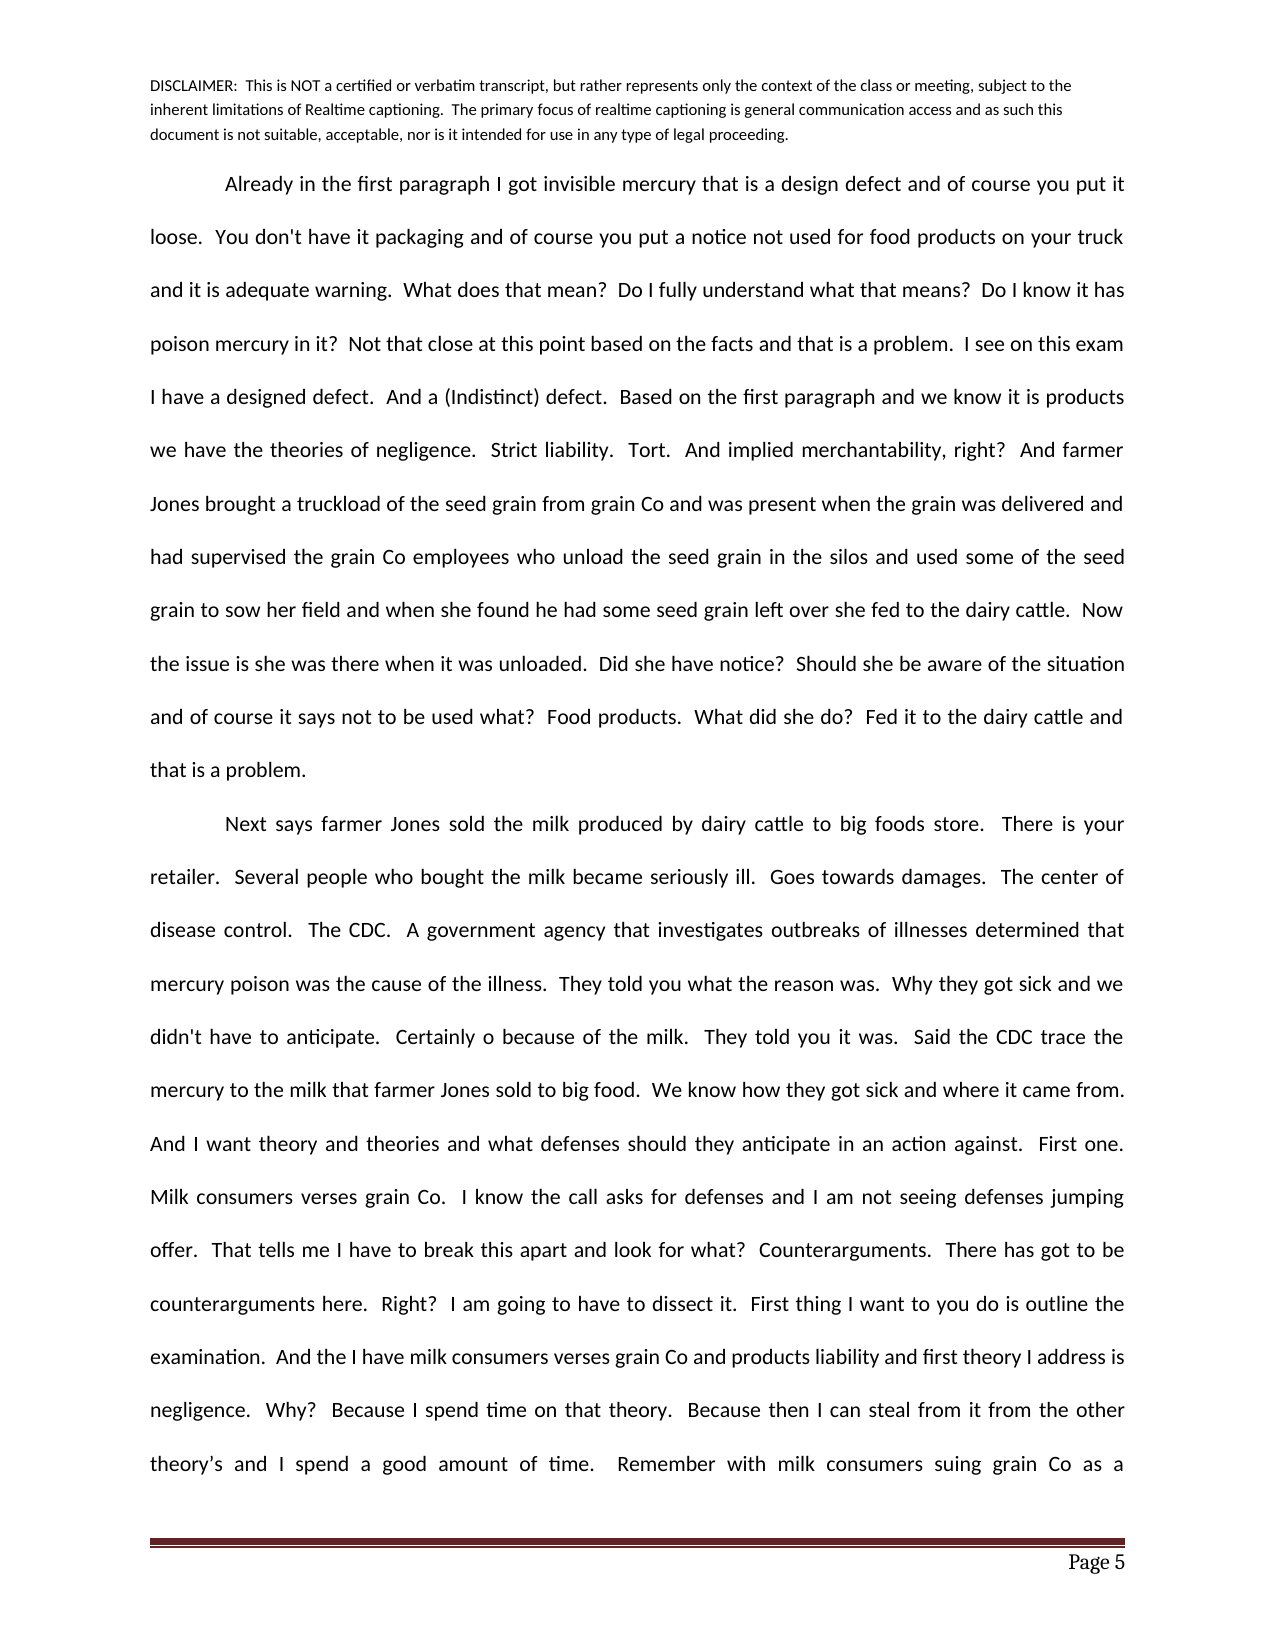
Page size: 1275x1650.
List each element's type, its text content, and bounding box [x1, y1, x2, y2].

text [150, 810, 1125, 1477]
text Already in the first paragraph I got invisible mercury that is a design defect and of course you put it loose. You don't have it packaging and of course you put a notice not used for food products on your truck and it is adequate warning. What does that mean? Do I fully understand what that means? Do I know it has poison mercury in it? Not that close at this point based on the facts and that is a problem. I see on this exam I have a designed defect. And a (Indistinct) defect. Based on the first paragraph and we know it is products we have the theories of negligence. Strict liability. Tort. And implied merchantability, right? And farmer Jones brought a truckload of the seed grain from grain Co and was present when the grain was delivered and had supervised the grain Co employees who unload the seed grain in the silos and used some of the seed grain to sow her field and when she found he had some seed grain left over she fed to the dairy cattle. Now the issue is she was there when it was unloaded. Did she have notice? Should she be aware of the situation and of course it says not to be used what? Food products. What did she do? Fed it to the dairy cattle and that is a problem. [150, 170, 1125, 783]
